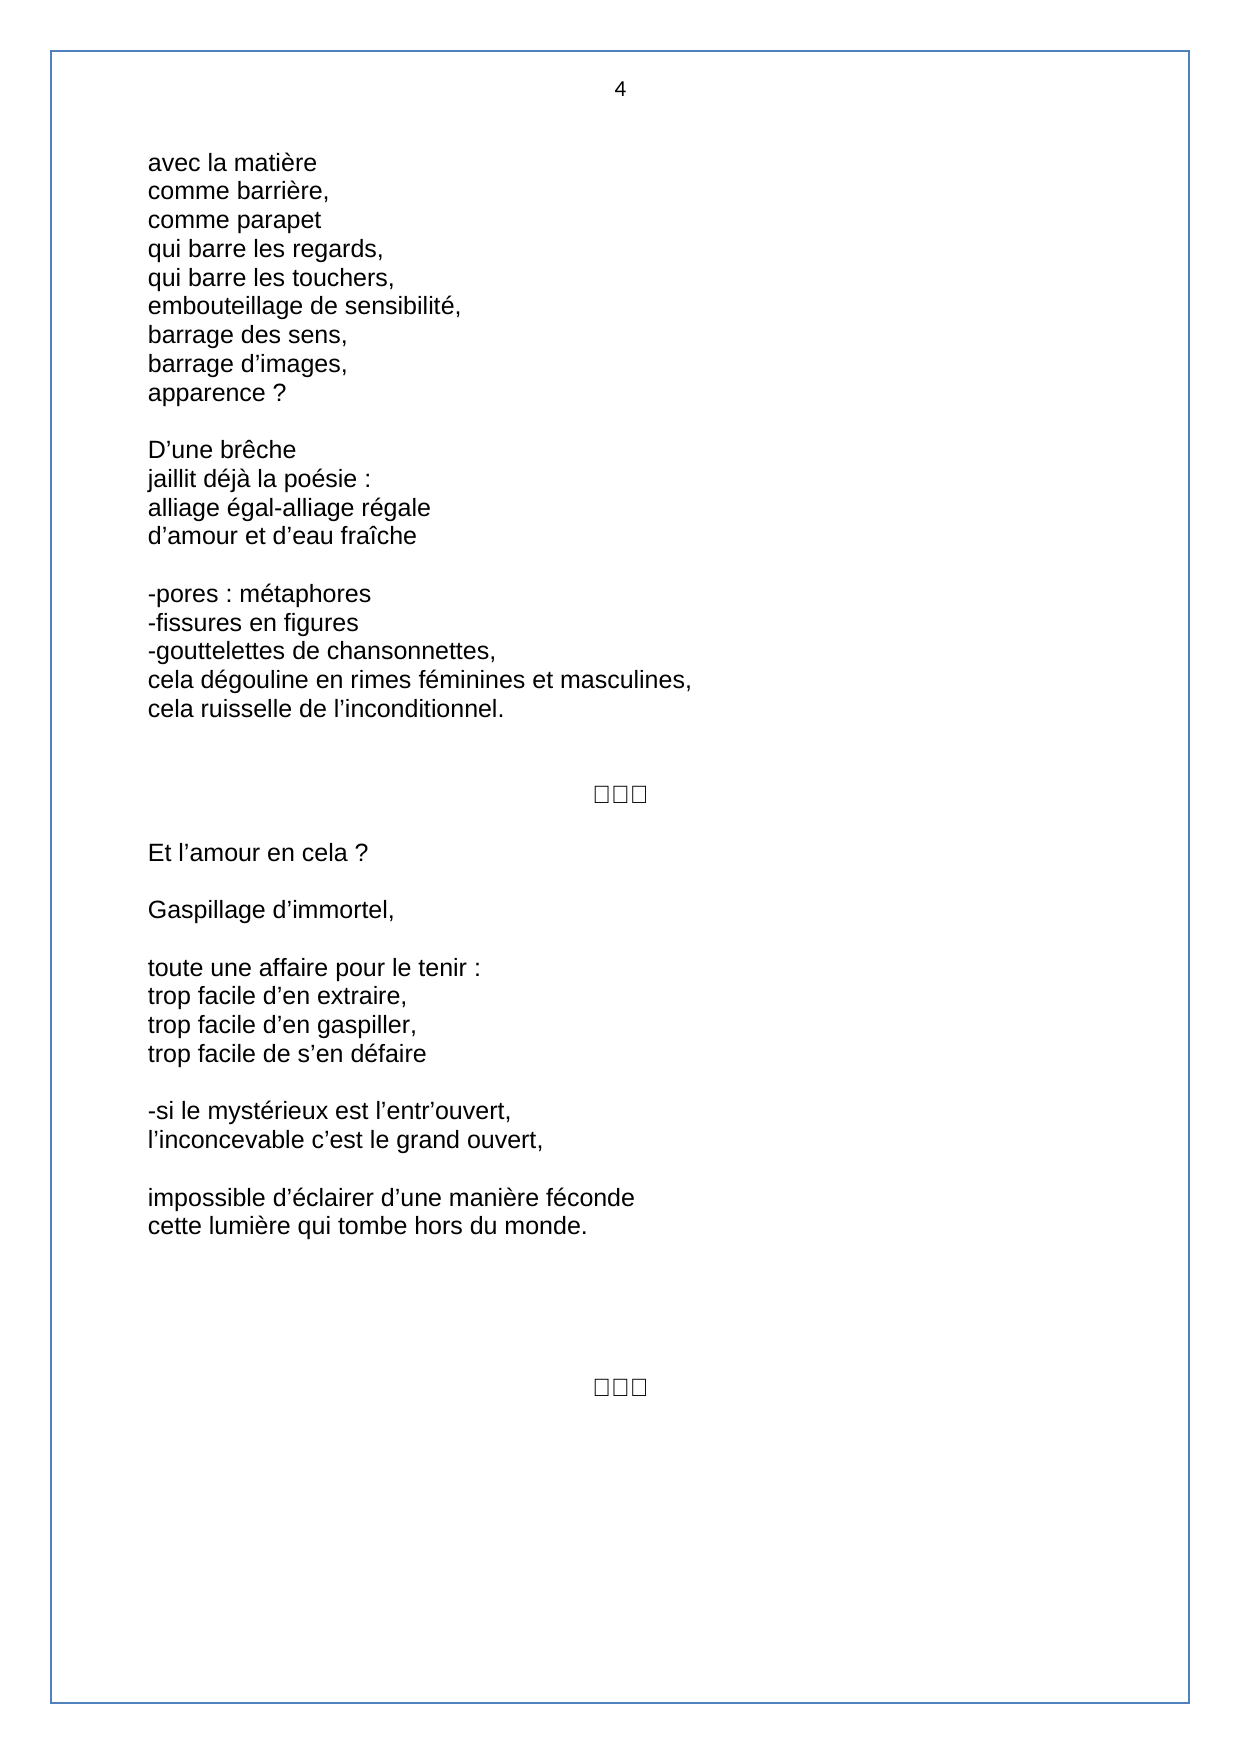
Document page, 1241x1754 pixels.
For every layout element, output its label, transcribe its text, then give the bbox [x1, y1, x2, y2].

text -fissures en figures [148, 608, 1093, 636]
text cela ruisselle de l’inconditionnel. [148, 694, 1093, 723]
text impossible d’éclairer d’une manière féconde [148, 1183, 1093, 1211]
text toute une affaire pour le tenir : [148, 953, 1093, 981]
text -pores : métaphores [148, 579, 1093, 608]
text  [148, 780, 1093, 809]
text comme barrière, [148, 176, 1093, 205]
text barrage d’images, [148, 349, 1093, 378]
text alliage égal-alliage régale d’amour et d’eau fraîche [148, 493, 1093, 550]
text  [148, 1373, 1093, 1402]
text jaillit déjà la poésie : [148, 464, 1093, 493]
text l’inconcevable c’est le grand ouvert, [148, 1125, 1093, 1154]
text trop facile d’en extraire, [148, 981, 1093, 1010]
text cela dégouline en rimes féminines et masculines, [148, 665, 1093, 694]
text trop facile de s’en défaire [148, 1039, 1093, 1068]
text avec la matière [148, 148, 1093, 176]
text -gouttelettes de chansonnettes, [148, 636, 1093, 665]
text -si le mystérieux est l’entr’ouvert, [148, 1096, 1093, 1125]
text D’une brêche [148, 435, 1093, 464]
text Gaspillage d’immortel, [148, 895, 1093, 924]
text cette lumière qui tombe hors du monde. [148, 1211, 1093, 1240]
text comme parapet [148, 205, 1093, 234]
text barrage des sens, [148, 320, 1093, 349]
text apparence ? [148, 378, 1093, 406]
text Et l’amour en cela ? [148, 838, 1093, 866]
text qui barre les touchers, embouteillage de sensibilité, [148, 263, 1093, 320]
text qui barre les regards, [148, 234, 1093, 263]
text trop facile d’en gaspiller, [148, 1010, 1093, 1039]
